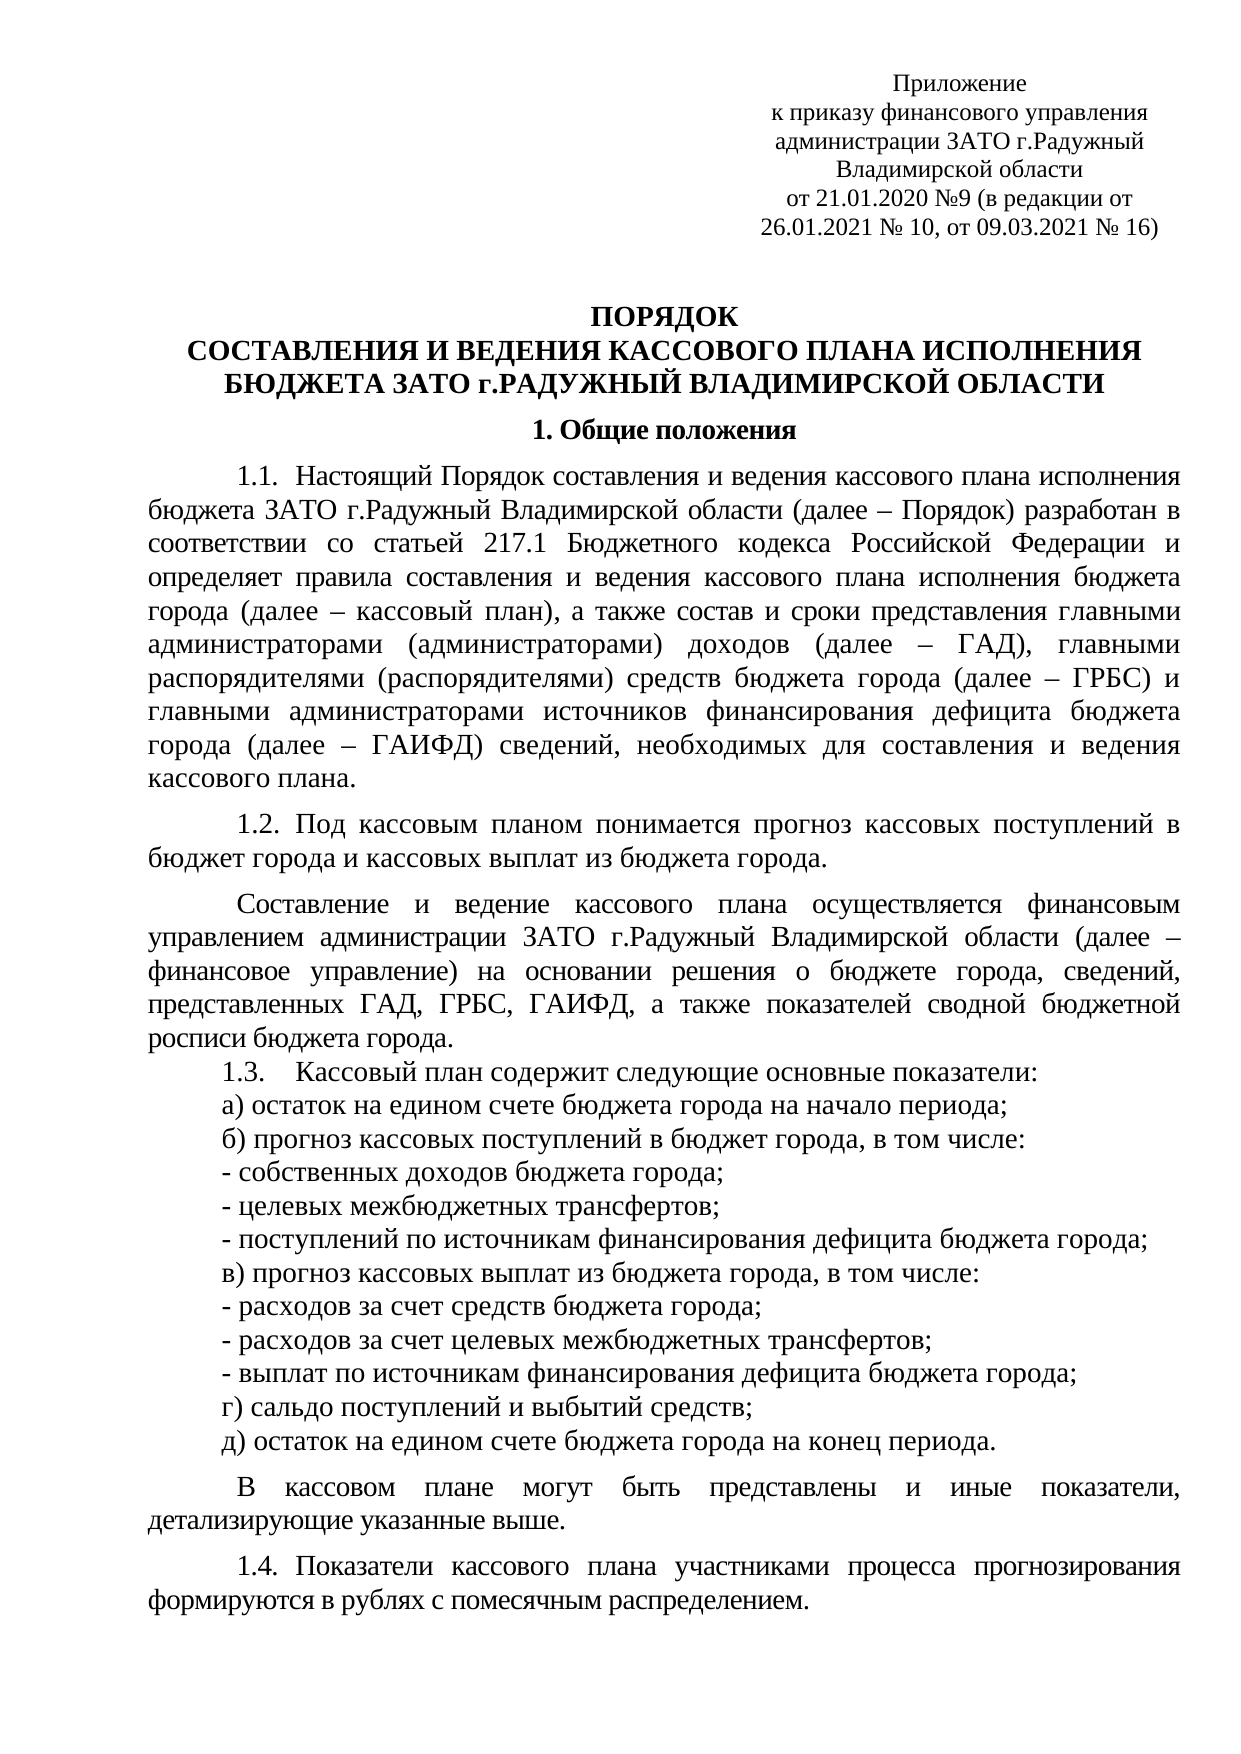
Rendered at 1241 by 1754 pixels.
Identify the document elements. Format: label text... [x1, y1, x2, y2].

text Приложение [738, 68, 1181, 97]
text к приказу финансового управления администрации ЗАТО г.Радужный Владимирской области [738, 97, 1181, 183]
text 1.3. Кассовый план содержит следующие основные показатели: [148, 1054, 1181, 1087]
text - расходов за счет целевых межбюджетных трансфертов; [148, 1322, 1181, 1356]
text 1.2. Под кассовым планом понимается прогноз кассовых поступлений в бюджет города и кассовых выплат из бюджета города. [148, 806, 1181, 873]
text а) остаток на едином счете бюджета города на начало периода; [148, 1087, 1181, 1121]
text 1. Общие положения [148, 412, 1181, 446]
text Составление и ведение кассового плана осуществляется финансовым управлением администрации ЗАТО г.Радужный Владимирской области (далее – финансовое управление) на основании решения о бюджете города, сведений, представленных ГАД, ГРБС, ГАИФД, а также показателей сводной бюджетной росписи бюджета города. [148, 886, 1181, 1054]
text СОСТАВЛЕНИЯ И ВЕДЕНИЯ КАССОВОГО ПЛАНА ИСПОЛНЕНИЯ БЮДЖЕТА ЗАТО г.РАДУЖНЫЙ ВЛАДИМИРСКОЙ ОБЛАСТИ [148, 333, 1181, 400]
text - целевых межбюджетных трансфертов; [148, 1188, 1181, 1221]
text - расходов за счет средств бюджета города; [148, 1288, 1181, 1322]
text б) прогноз кассовых поступлений в бюджет города, в том числе: [148, 1121, 1181, 1154]
text 1.1. Настоящий Порядок составления и ведения кассового плана исполнения бюджета ЗАТО г.Радужный Владимирской области (далее – Порядок) разработан в соответствии со статьей 217.1 Бюджетного кодекса Российской Федерации и определяет правила составления и ведения кассового плана исполнения бюджета города (далее – кассовый план), а также состав и сроки представления главными администраторами (администраторами) доходов (далее – ГАД), главными распорядителями (распорядителями) средств бюджета города (далее – ГРБС) и главными администраторами источников финансирования дефицита бюджета города (далее – ГАИФД) сведений, необходимых для составления и ведения кассового плана. [148, 458, 1181, 794]
text В кассовом плане могут быть представлены и иные показатели, детализирующие указанные выше. [148, 1469, 1181, 1536]
text - собственных доходов бюджета города; [148, 1154, 1181, 1188]
text ПОРЯДОК [148, 299, 1181, 333]
text - выплат по источникам финансирования дефицита бюджета города; [148, 1356, 1181, 1389]
text в) прогноз кассовых выплат из бюджета города, в том числе: [148, 1255, 1181, 1288]
text г) сальдо поступлений и выбытий средств; [148, 1389, 1181, 1423]
text д) остаток на едином счете бюджета города на конец периода. [148, 1423, 1181, 1456]
text 1.4. Показатели кассового плана участниками процесса прогнозирования формируются в рублях с помесячным распределением. [148, 1548, 1181, 1615]
text от 21.01.2020 №9 (в редакции от 26.01.2021 № 10, от 09.03.2021 № 16) [738, 183, 1181, 241]
text - поступлений по источникам финансирования дефицита бюджета города; [148, 1221, 1181, 1255]
